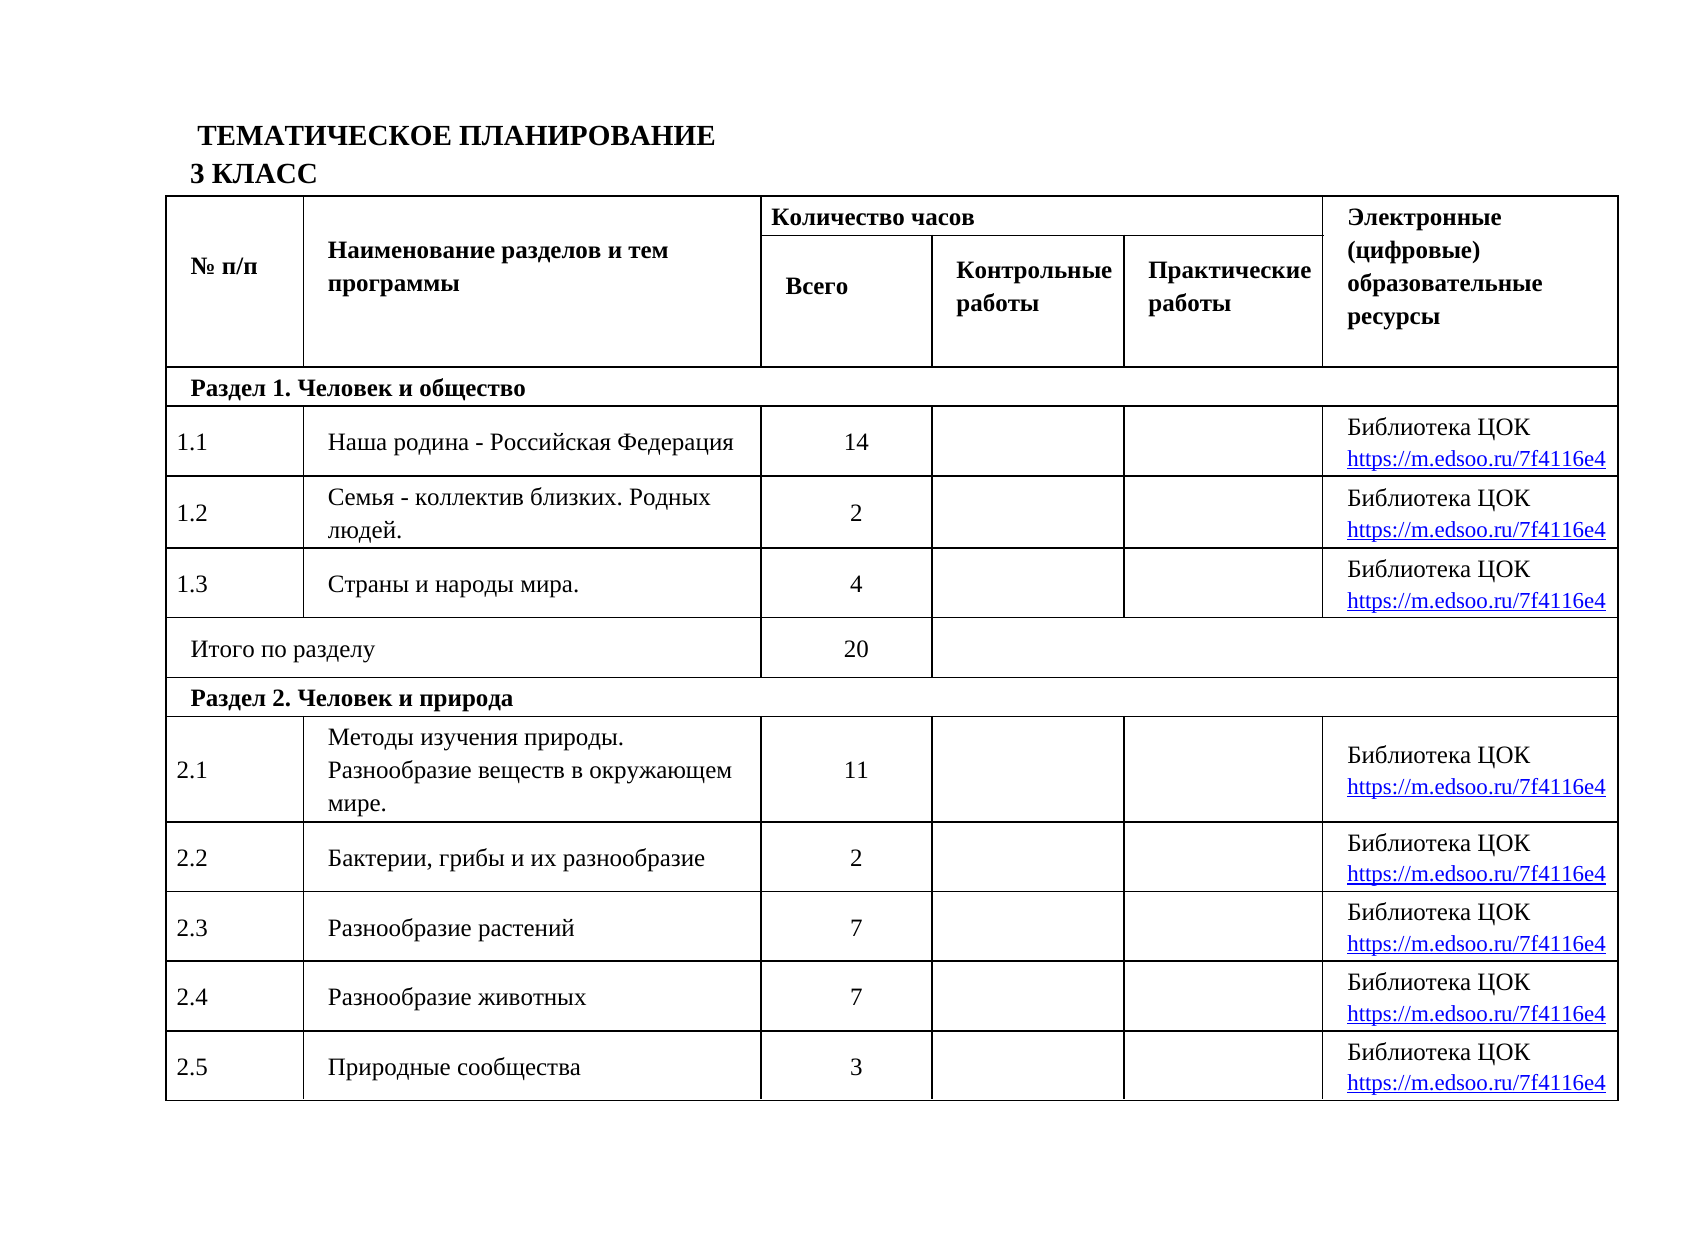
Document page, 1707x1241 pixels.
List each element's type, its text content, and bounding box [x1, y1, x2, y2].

table_cell 1.3 [167, 549, 303, 617]
table_cell Практические работы [1125, 236, 1322, 366]
table_cell Библиотека ЦОК https://m.edsoo.ru/7f4116e4 [1323, 407, 1617, 475]
table_cell Природные сообщества [304, 1032, 760, 1099]
table_cell Наша родина - Российская Федерация [304, 407, 760, 475]
table_cell 1.1 [167, 407, 303, 475]
table_cell 2 [762, 823, 931, 891]
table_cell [1323, 892, 1617, 960]
table_cell Бактерии, грибы и их разнообразие [304, 823, 760, 891]
table_cell 2.1 [167, 717, 303, 821]
table_cell Раздел 2. Человек и природа [167, 678, 1617, 716]
table_cell Разнообразие животных [304, 962, 760, 1030]
table_cell 14 [762, 407, 931, 475]
table_cell 20 [762, 618, 931, 676]
table_cell [1125, 477, 1322, 547]
table_cell 7 [762, 892, 931, 960]
table_cell 2 [762, 477, 931, 547]
table_cell 2.4 [167, 962, 303, 1030]
table_cell [933, 962, 1123, 1030]
table_header Наименование разделов и тем программы [304, 197, 760, 366]
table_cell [1323, 1032, 1617, 1099]
table_cell Всего [762, 236, 931, 366]
table_cell Разнообразие растений [304, 892, 760, 960]
table_cell Итого по разделу [167, 618, 760, 676]
table_cell Библиотека ЦОК https://m.edsoo.ru/7f4116e4 [1323, 477, 1617, 547]
table_cell Раздел 1. Человек и общество [167, 368, 1617, 405]
table_cell 7 [762, 962, 931, 1030]
table_cell Библиотека ЦОК https://m.edsoo.ru/7f4116e4 [1323, 549, 1617, 617]
table_cell [1125, 407, 1322, 475]
table_cell [933, 407, 1123, 475]
table_cell [933, 823, 1123, 891]
table_cell Библиотека ЦОК https://m.edsoo.ru/7f4116e4 [1323, 717, 1617, 821]
table_cell [933, 717, 1123, 821]
table_cell 1.2 [167, 477, 303, 547]
table_cell Методы изучения природы. Разнообразие веществ в окружающем мире. [304, 717, 760, 821]
text ТЕМАТИЧЕСКОЕ ПЛАНИРОВАНИЕ [190, 118, 1618, 152]
table_cell 2.5 [167, 1032, 303, 1099]
text 3 КЛАСС [190, 157, 1618, 190]
table_cell [1125, 717, 1322, 821]
table_cell [933, 477, 1123, 547]
table_cell [1125, 823, 1322, 891]
table_header Количество часов [762, 197, 1322, 234]
table_cell [933, 892, 1123, 960]
table_cell [933, 618, 1617, 676]
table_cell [1323, 962, 1617, 1030]
table_cell 4 [762, 549, 931, 617]
table_cell 2.3 [167, 892, 303, 960]
table_cell [1125, 892, 1322, 960]
table_cell 11 [762, 717, 931, 821]
table_cell [933, 549, 1123, 617]
table_cell Страны и народы мира. [304, 549, 760, 617]
table_cell [1125, 549, 1322, 617]
table_header Электронные (цифровые) образовательные ресурсы [1323, 197, 1617, 366]
table_cell Контрольные работы [933, 236, 1123, 366]
table_cell [933, 1032, 1123, 1099]
table_header № п/п [167, 197, 303, 366]
table_cell Библиотека ЦОК https://m.edsoo.ru/7f4116e4 [1323, 823, 1617, 891]
table_cell 3 [762, 1032, 931, 1099]
table_cell [1125, 1032, 1322, 1099]
table_cell Семья - коллектив близких. Родных людей. [304, 477, 760, 547]
table_cell [1125, 962, 1322, 1030]
table_cell 2.2 [167, 823, 303, 891]
